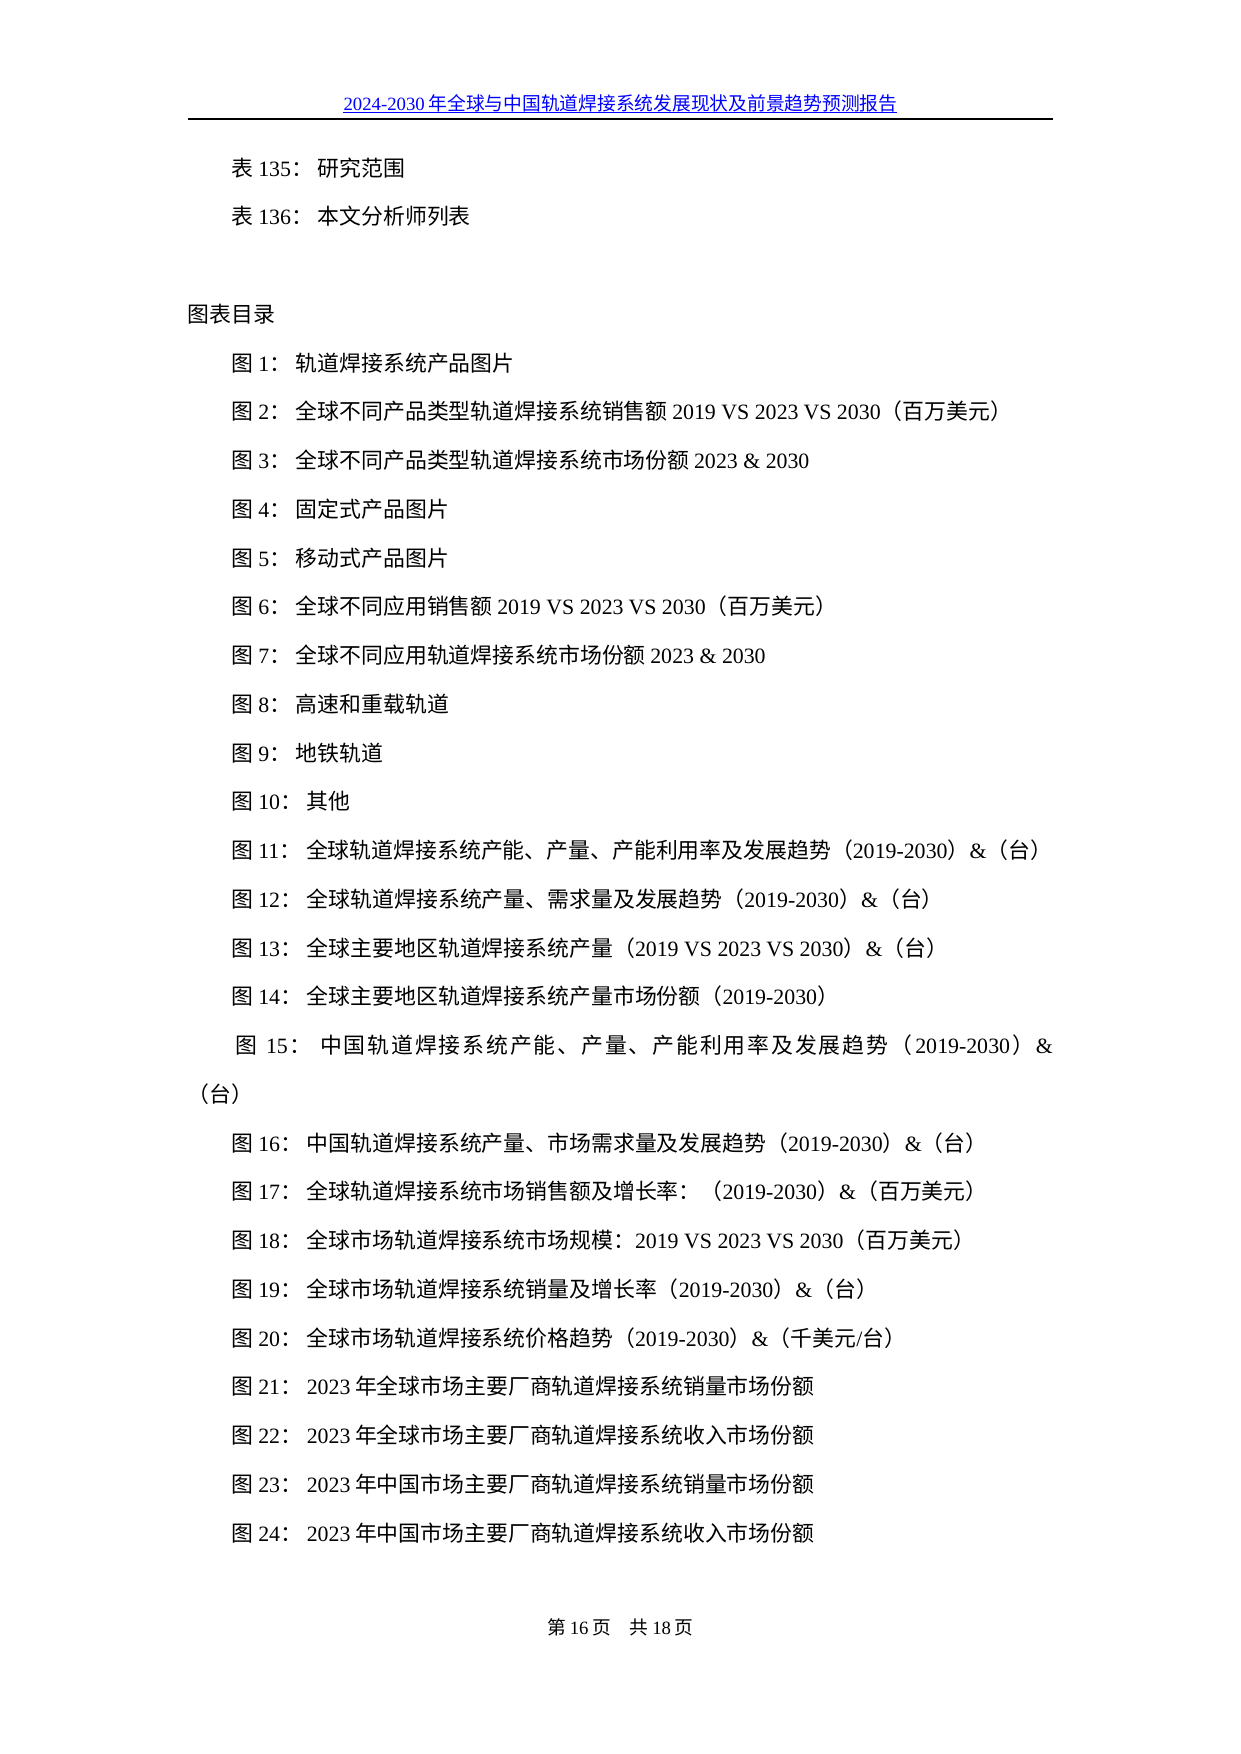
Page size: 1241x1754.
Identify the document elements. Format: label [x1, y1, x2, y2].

text [187, 150, 1053, 1548]
